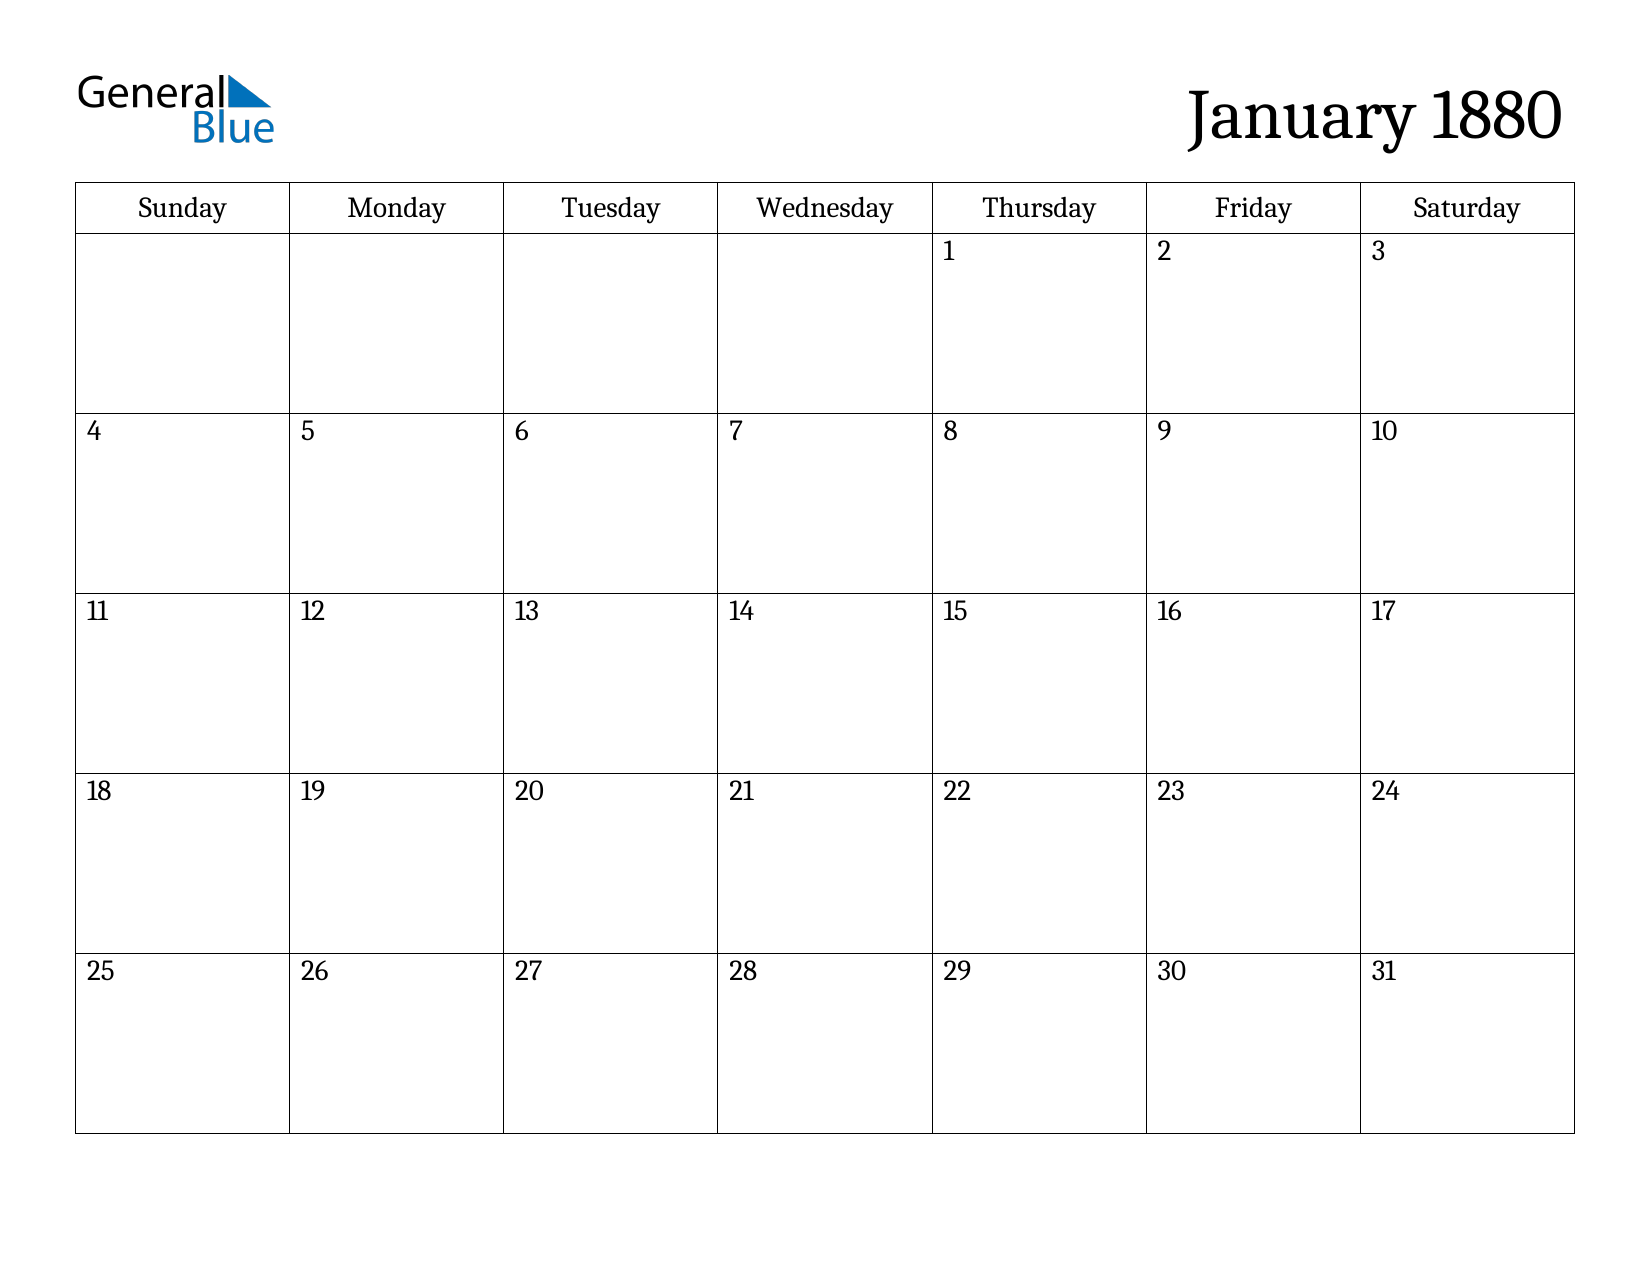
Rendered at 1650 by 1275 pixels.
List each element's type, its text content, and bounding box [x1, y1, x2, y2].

table_cell 16 [1147, 594, 1360, 627]
table_cell [76, 234, 289, 267]
table_cell 30 [1147, 954, 1360, 987]
table_header [76, 75, 503, 182]
table_cell Saturday [1361, 183, 1574, 233]
table_cell 29 [933, 954, 1146, 987]
table_cell [504, 627, 717, 773]
table_cell 20 [504, 774, 717, 807]
table_cell [933, 808, 1146, 953]
table_cell [290, 808, 503, 953]
table_cell [504, 448, 717, 593]
table_cell 8 [933, 414, 1146, 447]
table_cell 24 [1361, 774, 1574, 807]
table_cell 31 [1361, 954, 1574, 987]
table_cell 12 [290, 594, 503, 627]
table_cell 13 [504, 594, 717, 627]
table_cell 10 [1361, 414, 1574, 447]
table_cell [76, 808, 289, 953]
table_cell Monday [290, 183, 503, 233]
table_cell Friday [1147, 183, 1360, 233]
table_cell [1147, 267, 1360, 413]
table_cell 6 [504, 414, 717, 447]
table_cell 27 [504, 954, 717, 987]
table_cell 11 [76, 594, 289, 627]
table_cell [1147, 448, 1360, 593]
table_cell 19 [290, 774, 503, 807]
table_cell [718, 808, 932, 953]
table_cell 23 [1147, 774, 1360, 807]
table_cell [718, 234, 932, 267]
table_cell Sunday [76, 183, 289, 233]
table_cell [933, 627, 1146, 773]
table_cell [718, 988, 932, 1133]
table_cell 5 [290, 414, 503, 447]
table_cell 26 [290, 954, 503, 987]
table_cell [1147, 808, 1360, 953]
table_cell 28 [718, 954, 932, 987]
table_cell [290, 448, 503, 593]
table_cell [1361, 627, 1574, 773]
table_cell [290, 267, 503, 413]
table_cell [933, 267, 1146, 413]
table_cell [76, 267, 289, 413]
table_cell [504, 808, 717, 953]
table_cell 22 [933, 774, 1146, 807]
table_cell [718, 267, 932, 413]
table_cell [1147, 627, 1360, 773]
table_cell [718, 448, 932, 593]
table_cell [1361, 988, 1574, 1133]
picture [78, 75, 274, 143]
table_cell [933, 988, 1146, 1133]
table_cell Thursday [933, 183, 1146, 233]
table_cell 15 [933, 594, 1146, 627]
table_cell 1 [933, 234, 1146, 267]
table_cell [718, 627, 932, 773]
table_cell [1361, 267, 1574, 413]
table_cell [933, 448, 1146, 593]
table_cell Tuesday [504, 183, 717, 233]
table_cell 9 [1147, 414, 1360, 447]
table_cell [76, 448, 289, 593]
table_cell [504, 988, 717, 1133]
table_cell [1147, 988, 1360, 1133]
table_cell [290, 234, 503, 267]
table_cell 18 [76, 774, 289, 807]
table_cell 17 [1361, 594, 1574, 627]
table_cell 25 [76, 954, 289, 987]
table_cell 21 [718, 774, 932, 807]
table_cell 3 [1361, 234, 1574, 267]
table_cell [76, 988, 289, 1133]
table_cell 14 [718, 594, 932, 627]
table_cell [76, 627, 289, 773]
table_cell [1361, 448, 1574, 593]
table_cell [504, 234, 717, 267]
table_cell 4 [76, 414, 289, 447]
table_header January 1880 [504, 75, 1574, 182]
table_cell [1361, 808, 1574, 953]
table_cell [290, 627, 503, 773]
table_cell 7 [718, 414, 932, 447]
table_cell 2 [1147, 234, 1360, 267]
table_cell Wednesday [718, 183, 932, 233]
table_cell [290, 988, 503, 1133]
table_cell [504, 267, 717, 413]
